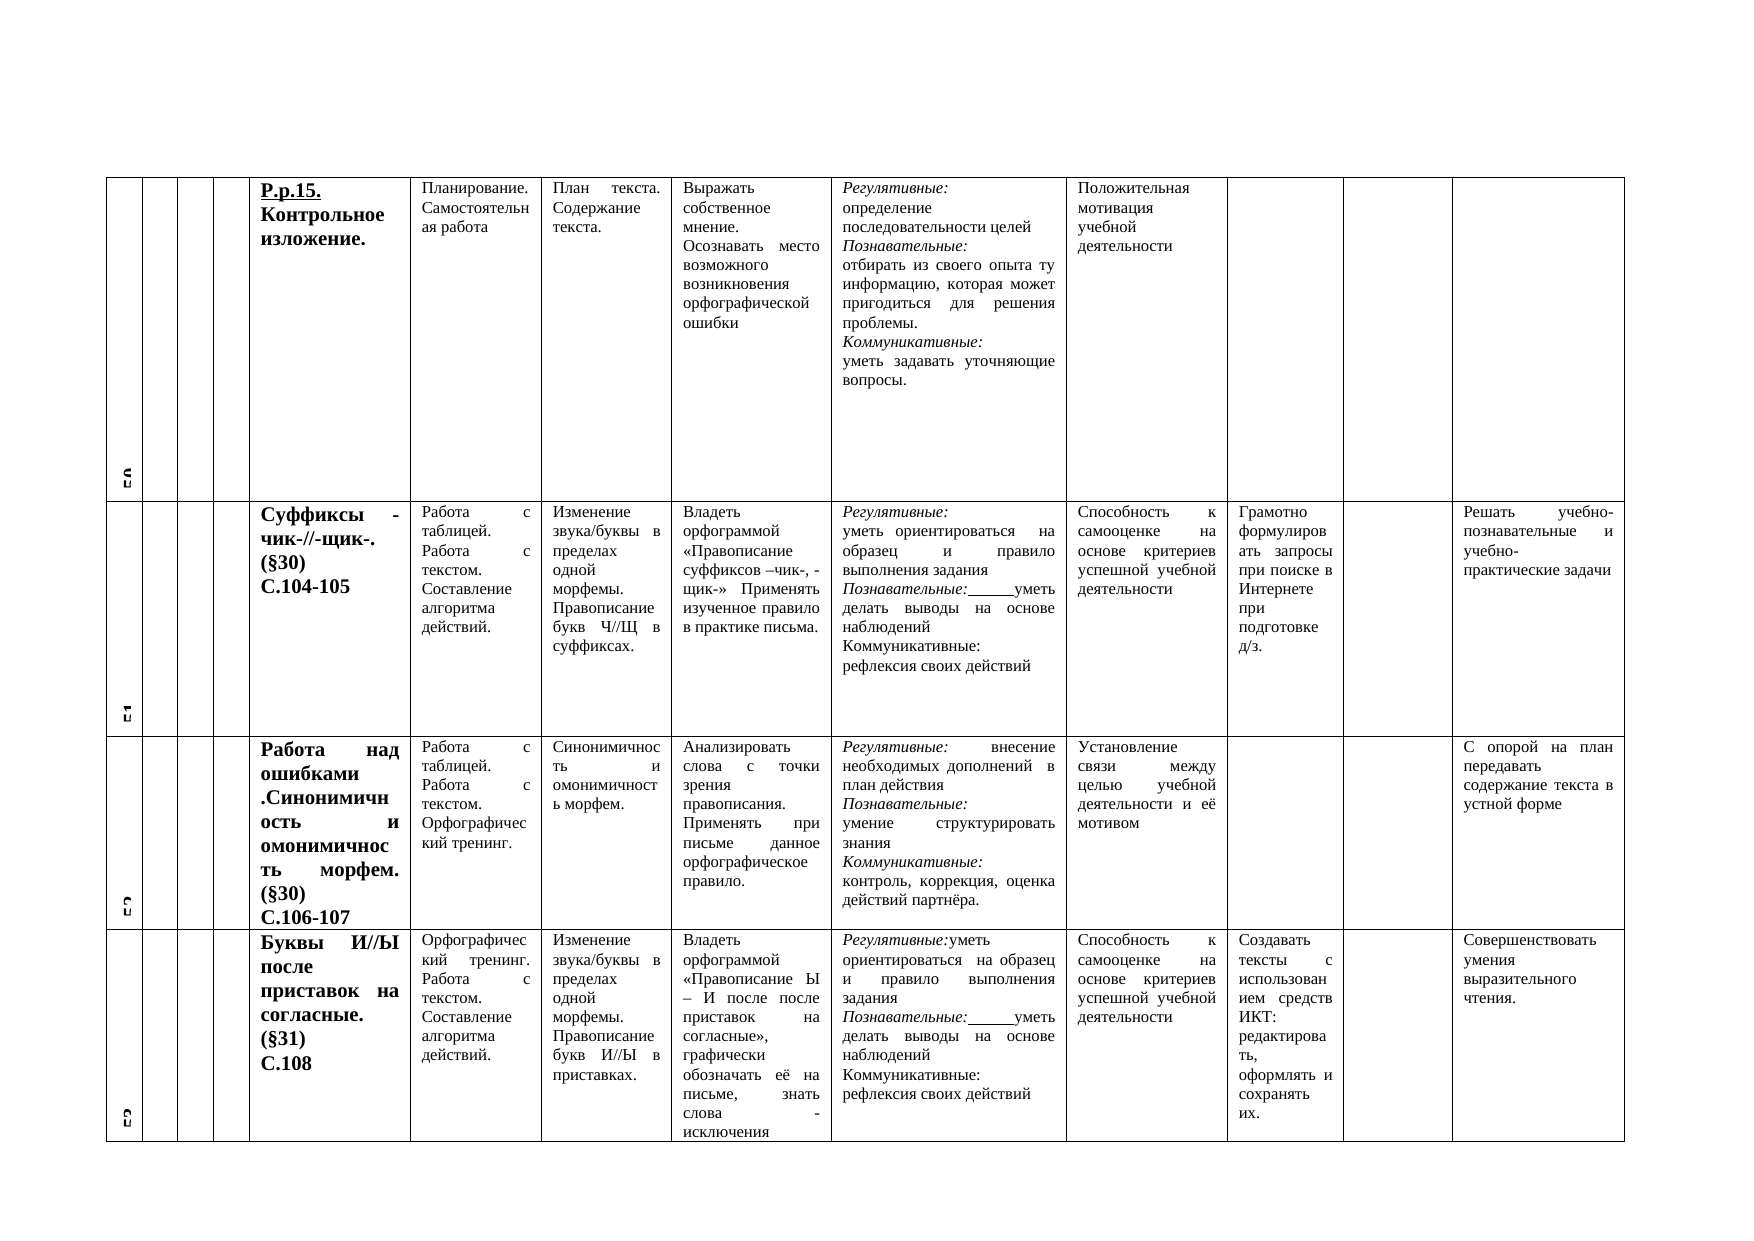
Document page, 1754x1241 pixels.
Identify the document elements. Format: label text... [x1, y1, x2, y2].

table_cell С опорой на план передавать содержание текста в устной форме [1453, 737, 1624, 929]
table_cell Регулятивные: уметь ориентироваться на образец и правило выполнения задания Познавательные: уметь делать выводы на основе наблюдений Коммуникативные: рефлексия своих действий [832, 502, 1066, 736]
table_cell [214, 502, 249, 736]
table_cell Суффиксы -чик-//-щик-. (§30) С.104-105 [250, 502, 410, 736]
table_cell [1228, 737, 1343, 929]
table_cell [178, 178, 213, 501]
table_cell [1344, 502, 1452, 736]
table_cell Регулятивные: определение последовательности целей Познавательные: отбирать из своего опыта ту информацию, которая может пригодиться для решения проблемы. Коммуникативные: уметь задавать уточняющие вопросы. [832, 178, 1066, 501]
table_cell Планирование. Самостоятельная работа [411, 178, 541, 501]
table_cell Орфографический тренинг. Работа с текстом. Составление алгоритма действий. [411, 930, 541, 1141]
table_cell Создавать тексты с использованием средств ИКТ: редактировать, оформлять и сохранять их. [1228, 930, 1343, 1141]
table_cell Способность к самооценке на основе критериев успешной учебной деятельности [1067, 502, 1227, 736]
table_cell Регулятивные: внесение необходимых дополнений в план действия Познавательные: умение структурировать знания Коммуникативные: контроль, коррекция, оценка действий партнёра. [832, 737, 1066, 929]
table_cell Выражать собственное мнение. Осознавать место возможного возникновения орфографической ошибки [672, 178, 831, 501]
table_cell [1344, 930, 1452, 1141]
table_cell 51 [107, 502, 142, 736]
table_cell [178, 930, 213, 1141]
table_cell 52 [107, 737, 142, 929]
table_cell Установление связи между целью учебной деятельности и её мотивом [1067, 737, 1227, 929]
table_cell Изменение звука/буквы в пределах одной морфемы. Правописание букв Ч//Щ в суффиксах. [542, 502, 671, 736]
table_cell Положительная мотивация учебной деятельности [1067, 178, 1227, 501]
table_cell 53 [107, 930, 142, 1141]
table_cell [1228, 178, 1343, 501]
table_cell Изменение звука/буквы в пределах одной морфемы. Правописание букв И//Ы в приставках. [542, 930, 671, 1141]
table_cell Регулятивные:уметь ориентироваться на образец и правило выполнения задания Познавательные: уметь делать выводы на основе наблюдений Коммуникативные: рефлексия своих действий [832, 930, 1066, 1141]
table_cell [143, 502, 177, 736]
table_cell Владеть орфограммой «Правописание Ы – И после после приставок на согласные», графически обозначать её на письме, знать слова - исключения [672, 930, 831, 1141]
table_cell [143, 930, 177, 1141]
table_cell [214, 178, 249, 501]
table_cell Синонимичность и омонимичность морфем. [542, 737, 671, 929]
table_cell План текста. Содержание текста. [542, 178, 671, 501]
table_cell Работа над ошибками .Синонимичность и омонимичность морфем. (§30) С.106-107 [250, 737, 410, 929]
table_cell [214, 737, 249, 929]
table_cell [143, 178, 177, 501]
table_cell Анализировать слова с точки зрения правописания. Применять при письме данное орфографическое правило. [672, 737, 831, 929]
table_cell [214, 930, 249, 1141]
table_cell [143, 737, 177, 929]
table_cell Р.р.15. Контрольное изложение. [250, 178, 410, 501]
table_cell 50 [107, 178, 142, 501]
table_cell Работа с таблицей. Работа с текстом. Орфографический тренинг. [411, 737, 541, 929]
table_cell [178, 737, 213, 929]
table_cell [178, 502, 213, 736]
table_cell Совершенствовать умения выразительного чтения. [1453, 930, 1624, 1141]
table_cell [1344, 178, 1452, 501]
table_cell Грамотно формулировать запросы при поиске в Интернете при подготовке д/з. [1228, 502, 1343, 736]
table_cell Решать учебно-познавательные и учебно-практические задачи [1453, 502, 1624, 736]
table_cell Владеть орфограммой «Правописание суффиксов –чик-, -щик-» Применять изученное правило в практике письма. [672, 502, 831, 736]
table_cell Работа с таблицей. Работа с текстом. Составление алгоритма действий. [411, 502, 541, 736]
table_cell [1453, 178, 1624, 501]
table_cell Буквы И//Ы после приставок на согласные. (§31) С.108 [250, 930, 410, 1141]
table_cell [1344, 737, 1452, 929]
table_cell Способность к самооценке на основе критериев успешной учебной деятельности [1067, 930, 1227, 1141]
